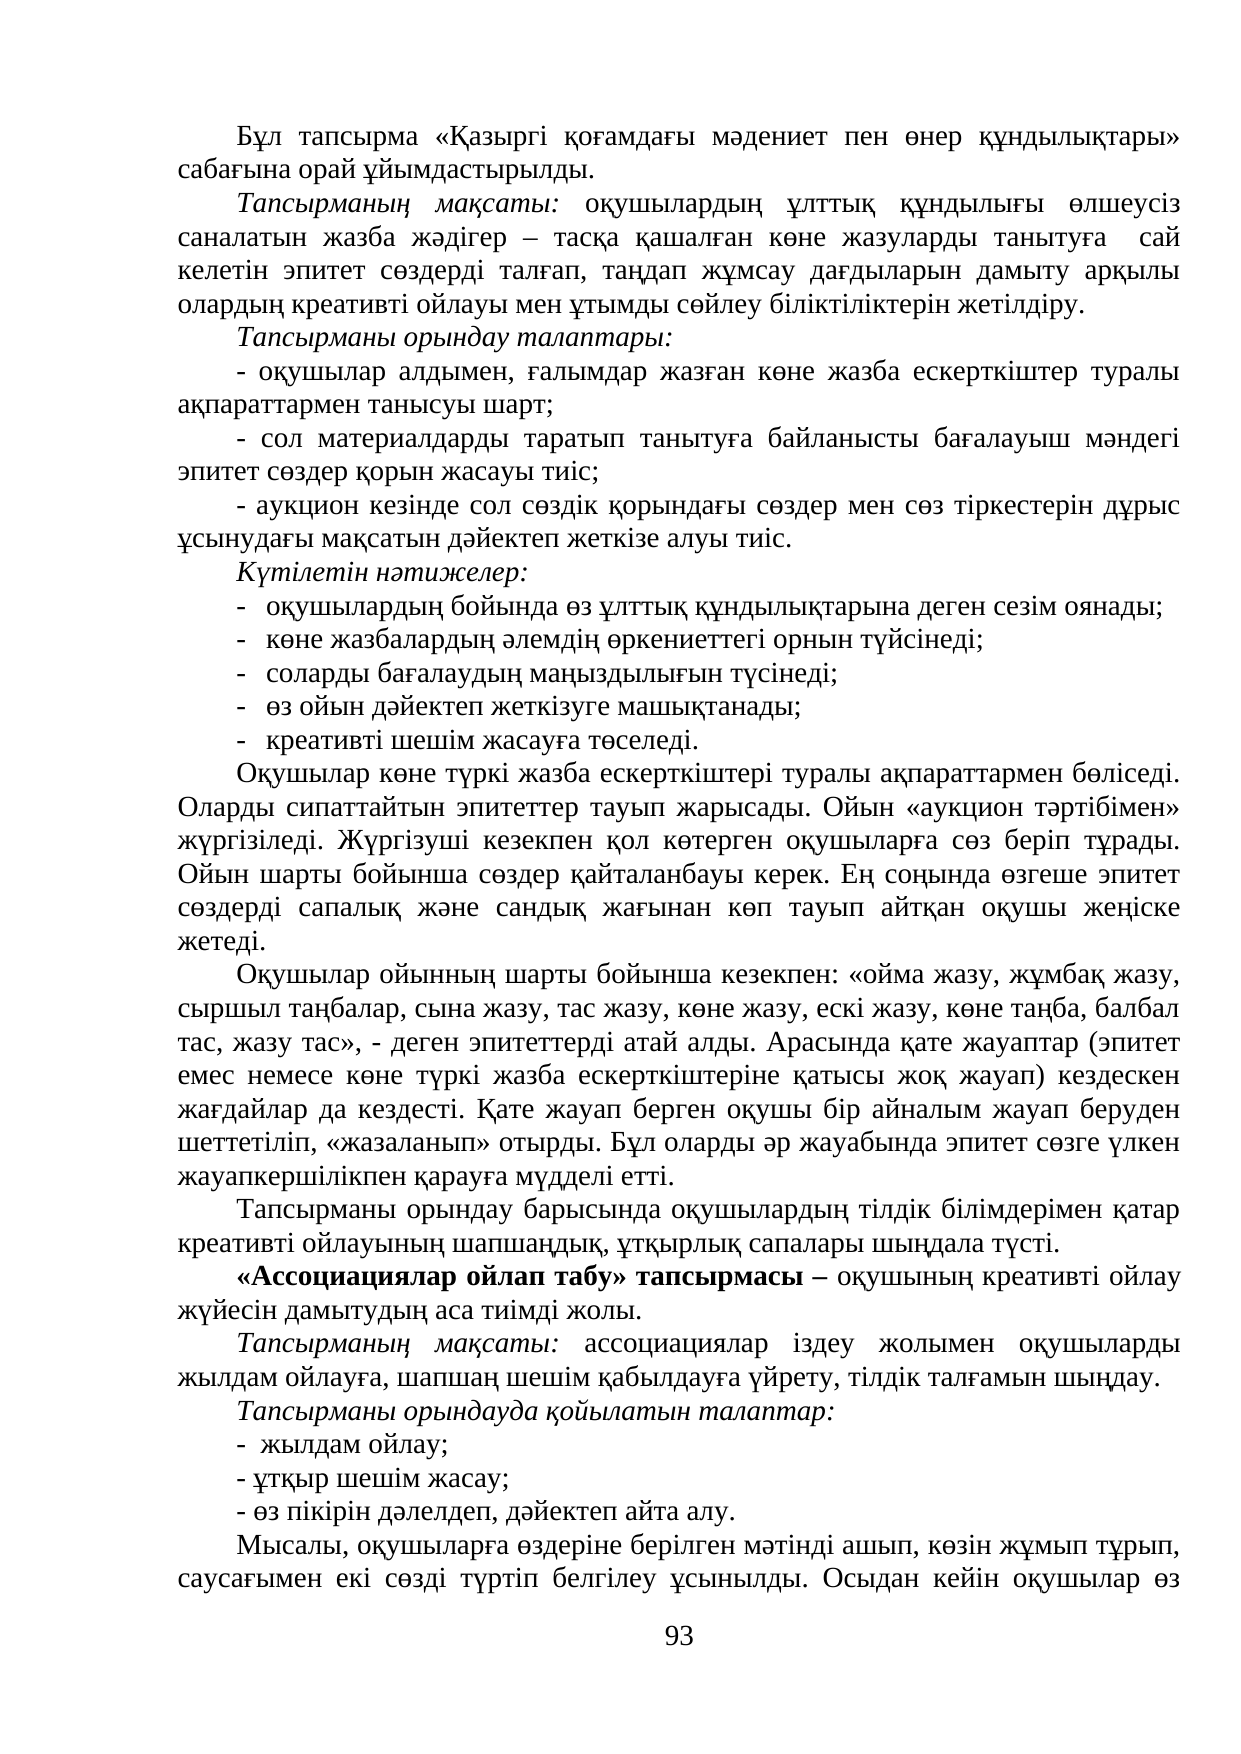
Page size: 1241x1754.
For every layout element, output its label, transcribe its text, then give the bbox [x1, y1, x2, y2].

text - аукцион кезінде сол сөздік қорындағы сөздер мен сөз тіркестерін дұрыс ұсынудағы мақсатын дәйектеп жеткізе алуы тиіс. [177, 487, 1181, 554]
text - сол материалдарды таратып танытуға байланысты бағалауыш мәндегі эпитет сөздер қорын жасауы тиіс; [177, 420, 1181, 487]
text Тапсырманың мақсаты: оқушылардың ұлттық құндылығы өлшеусіз саналатын жазба жәдігер – тасқа қашалған көне жазуларды танытуға сай келетін эпитет сөздерді талғап, таңдап жұмсау дағдыларын дамыту арқылы олардың креативті ойлауы мен ұтымды сөйлеу біліктіліктерін жетілдіру. [177, 185, 1181, 319]
text Бұл тапсырма «Қазыргі қоғамдағы мәдениет пен өнер құндылықтары» сабағына орай ұйымдастырылды. [177, 118, 1181, 185]
text Тапсырманы орындау талаптары: [177, 319, 1181, 353]
text - өз пікірін дәлелдеп, дәйектеп айта алу. [177, 1493, 1181, 1527]
text Тапсырманың мақсаты: ассоциациялар іздеу жолымен оқушыларды жылдам ойлауға, шапшаң шешім қабылдауға үйрету, тілдік талғамын шыңдау. [177, 1326, 1181, 1393]
list көне жазбалардың әлемдің өркениеттегі орнын түйсінеді; [177, 621, 1181, 655]
text - ұтқыр шешім жасау; [177, 1460, 1181, 1493]
text Оқушылар ойынның шарты бойынша кезекпен: «ойма жазу, жұмбақ жазу, сыршыл таңбалар, сына жазу, тас жазу, көне жазу, ескі жазу, көне таңба, балбал тас, жазу тас», - деген эпитеттерді атай алды. Арасында қате жауаптар (эпитет емес немесе көне түркі жазба ескерткіштеріне қатысы жоқ жауап) кездескен жағдайлар да кездесті. Қате жауап берген оқушы бір айналым жауап беруден шеттетіліп, «жазаланып» отырды. Бұл оларды әр жауабында эпитет сөзге үлкен жауапкершілікпен қарауға мүдделі етті. [177, 957, 1181, 1191]
text - жылдам ойлау; [177, 1426, 1181, 1460]
list өз ойын дәйектеп жеткізуге машықтанады; [177, 688, 1181, 722]
text Тапсырманы орындауда қойылатын талаптар: [177, 1393, 1181, 1426]
text Оқушылар көне түркі жазба ескерткіштері туралы ақпараттармен бөліседі. Оларды сипаттайтын эпитеттер тауып жарысады. Ойын «аукцион тәртібімен» жүргізіледі. Жүргізуші кезекпен қол көтерген оқушыларға сөз беріп тұрады. Ойын шарты бойынша сөздер қайталанбауы керек. Ең соңында өзгеше эпитет сөздерді сапалық және сандық жағынан көп тауып айтқан оқушы жеңіске жетеді. [177, 755, 1181, 957]
list креативті шешім жасауға төселеді. [177, 722, 1181, 755]
list соларды бағалаудың маңыздылығын түсінеді; [177, 655, 1181, 688]
text Күтілетін нәтижелер: [177, 554, 1181, 588]
text «Ассоциациялар ойлап табу» тапсырмасы – оқушының креативті ойлау жүйесін дамытудың аса тиімді жолы. [177, 1258, 1181, 1326]
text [177, 1527, 1181, 1594]
text Тапсырманы орындау барысында оқушылардың тілдік білімдерімен қатар креативті ойлауының шапшаңдық, ұтқырлық сапалары шыңдала түсті. [177, 1191, 1181, 1258]
list оқушылардың бойында өз ұлттық құндылықтарына деген сезім оянады; [177, 588, 1181, 621]
text - оқушылар алдымен, ғалымдар жазған көне жазба ескерткіштер туралы ақпараттармен танысуы шарт; [177, 353, 1181, 420]
